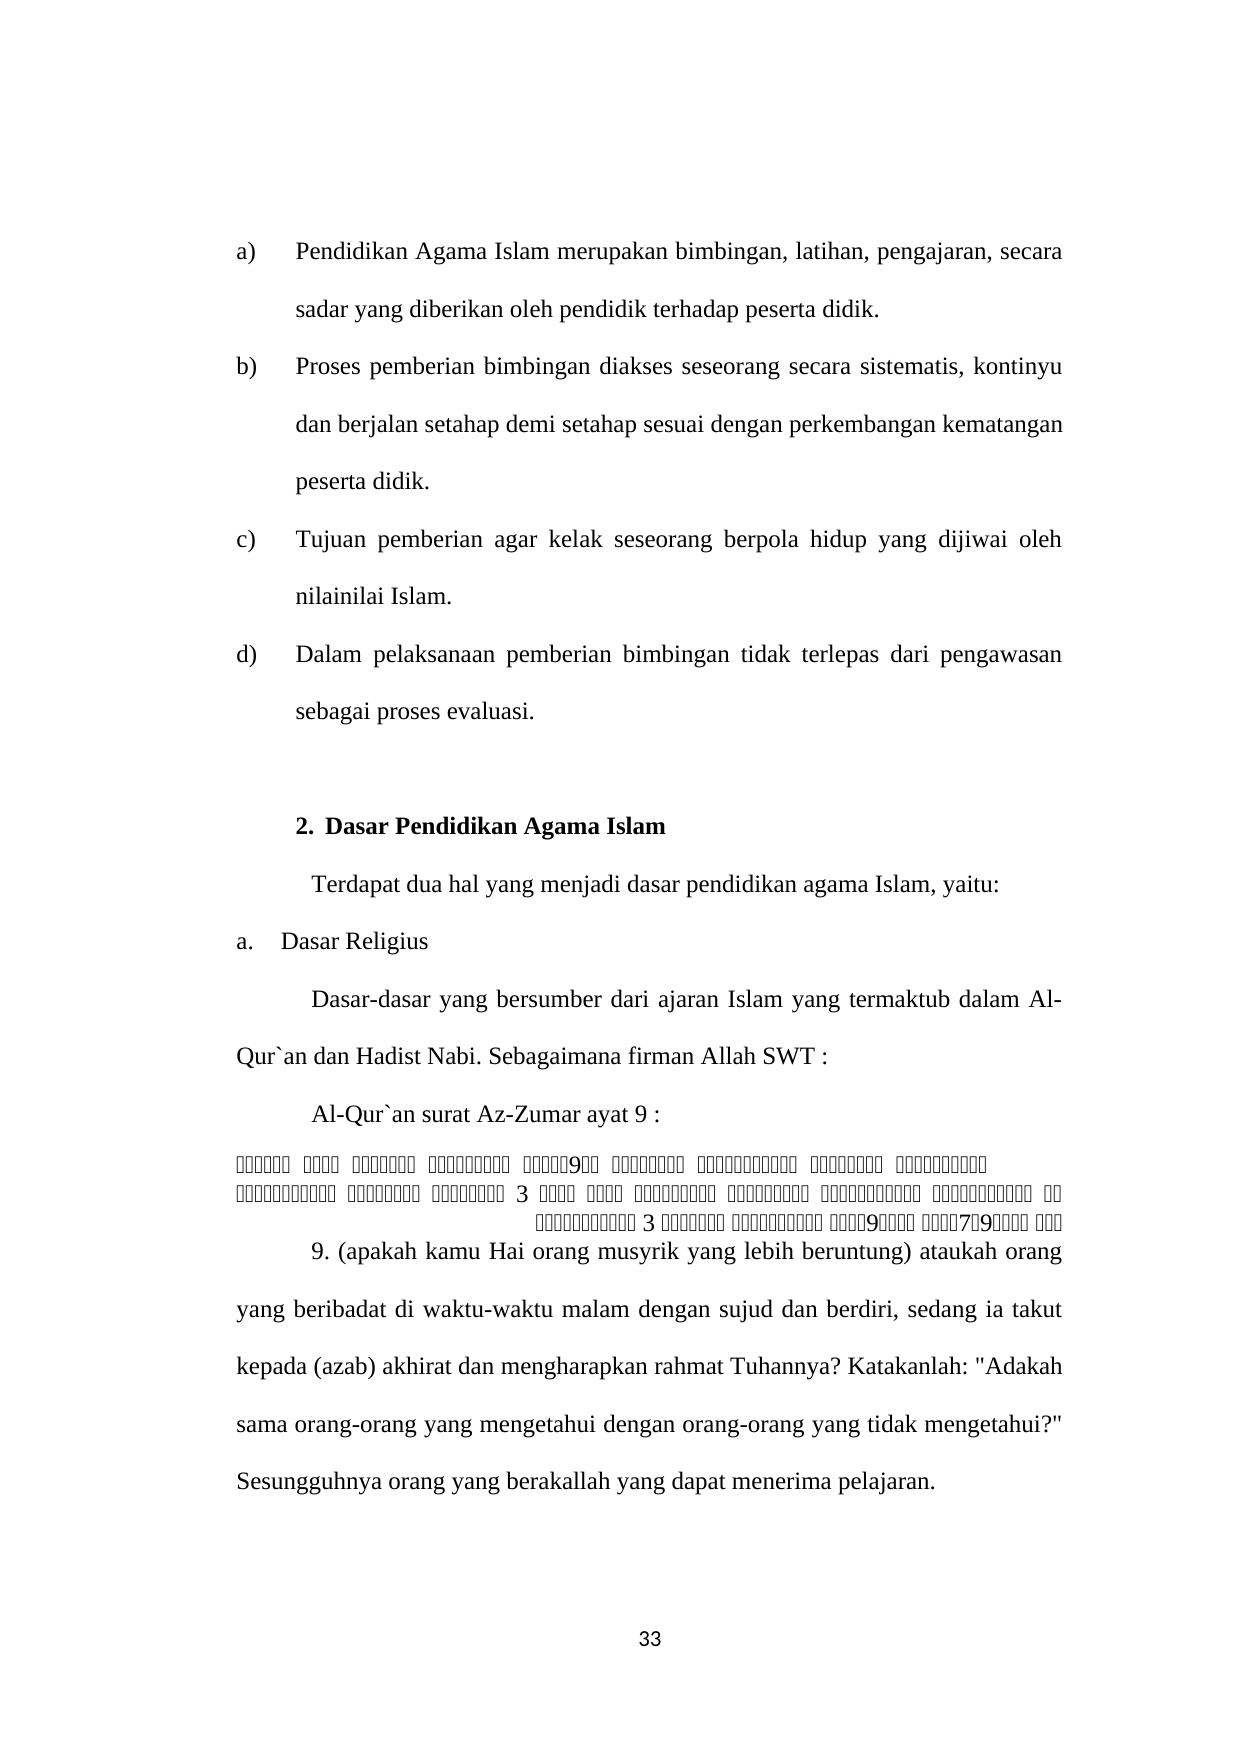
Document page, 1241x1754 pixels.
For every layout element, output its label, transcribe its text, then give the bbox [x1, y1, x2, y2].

text Al-Qur`an surat Az-Zumar ayat 9 : [236, 1099, 1063, 1127]
text Terdapat dua hal yang menjadi dasar pendidikan agama Islam, yaitu: [236, 869, 1063, 897]
list Dasar Religius [236, 926, 1063, 955]
list Dalam pelaksanaan pemberian bimbingan tidak terlepas dari pengawasan sebagai proses evaluasi. [236, 639, 1063, 725]
list Tujuan pemberian agar kelak seseorang berpola hidup yang dijiwai oleh nilainilai Islam. [236, 524, 1063, 610]
list Pendidikan Agama Islam merupakan bimbingan, latihan, pengajaran, secara sadar yang diberikan oleh pendidik terhadap peserta didik. [236, 236, 1063, 322]
list Proses pemberian bimbingan diakses seseorang secara sistematis, kontinyu dan berjalan setahap demi setahap sesuai dengan perkembangan kematangan peserta didik. [236, 351, 1063, 495]
text Dasar-dasar yang bersumber dari ajaran Islam yang termaktub dalam Al- Qur`an dan Hadist Nabi. Sebagaimana firman Allah SWT : [236, 984, 1063, 1070]
text 9. (apakah kamu Hai orang musyrik yang lebih beruntung) ataukah orang yang beribadat di waktu-waktu malam dengan sujud dan berdiri, sedang ia takut kepada (azab) akhirat dan mengharapkan rahmat Tuhannya? Katakanlah: "Adakah sama orang-orang yang mengetahui dengan orang-orang yang tidak mengetahui?" Sesungguhnya orang yang berakallah yang dapat menerima pelajaran. [236, 1236, 1063, 1495]
list Dasar Pendidikan Agama Islam [295, 811, 1063, 840]
